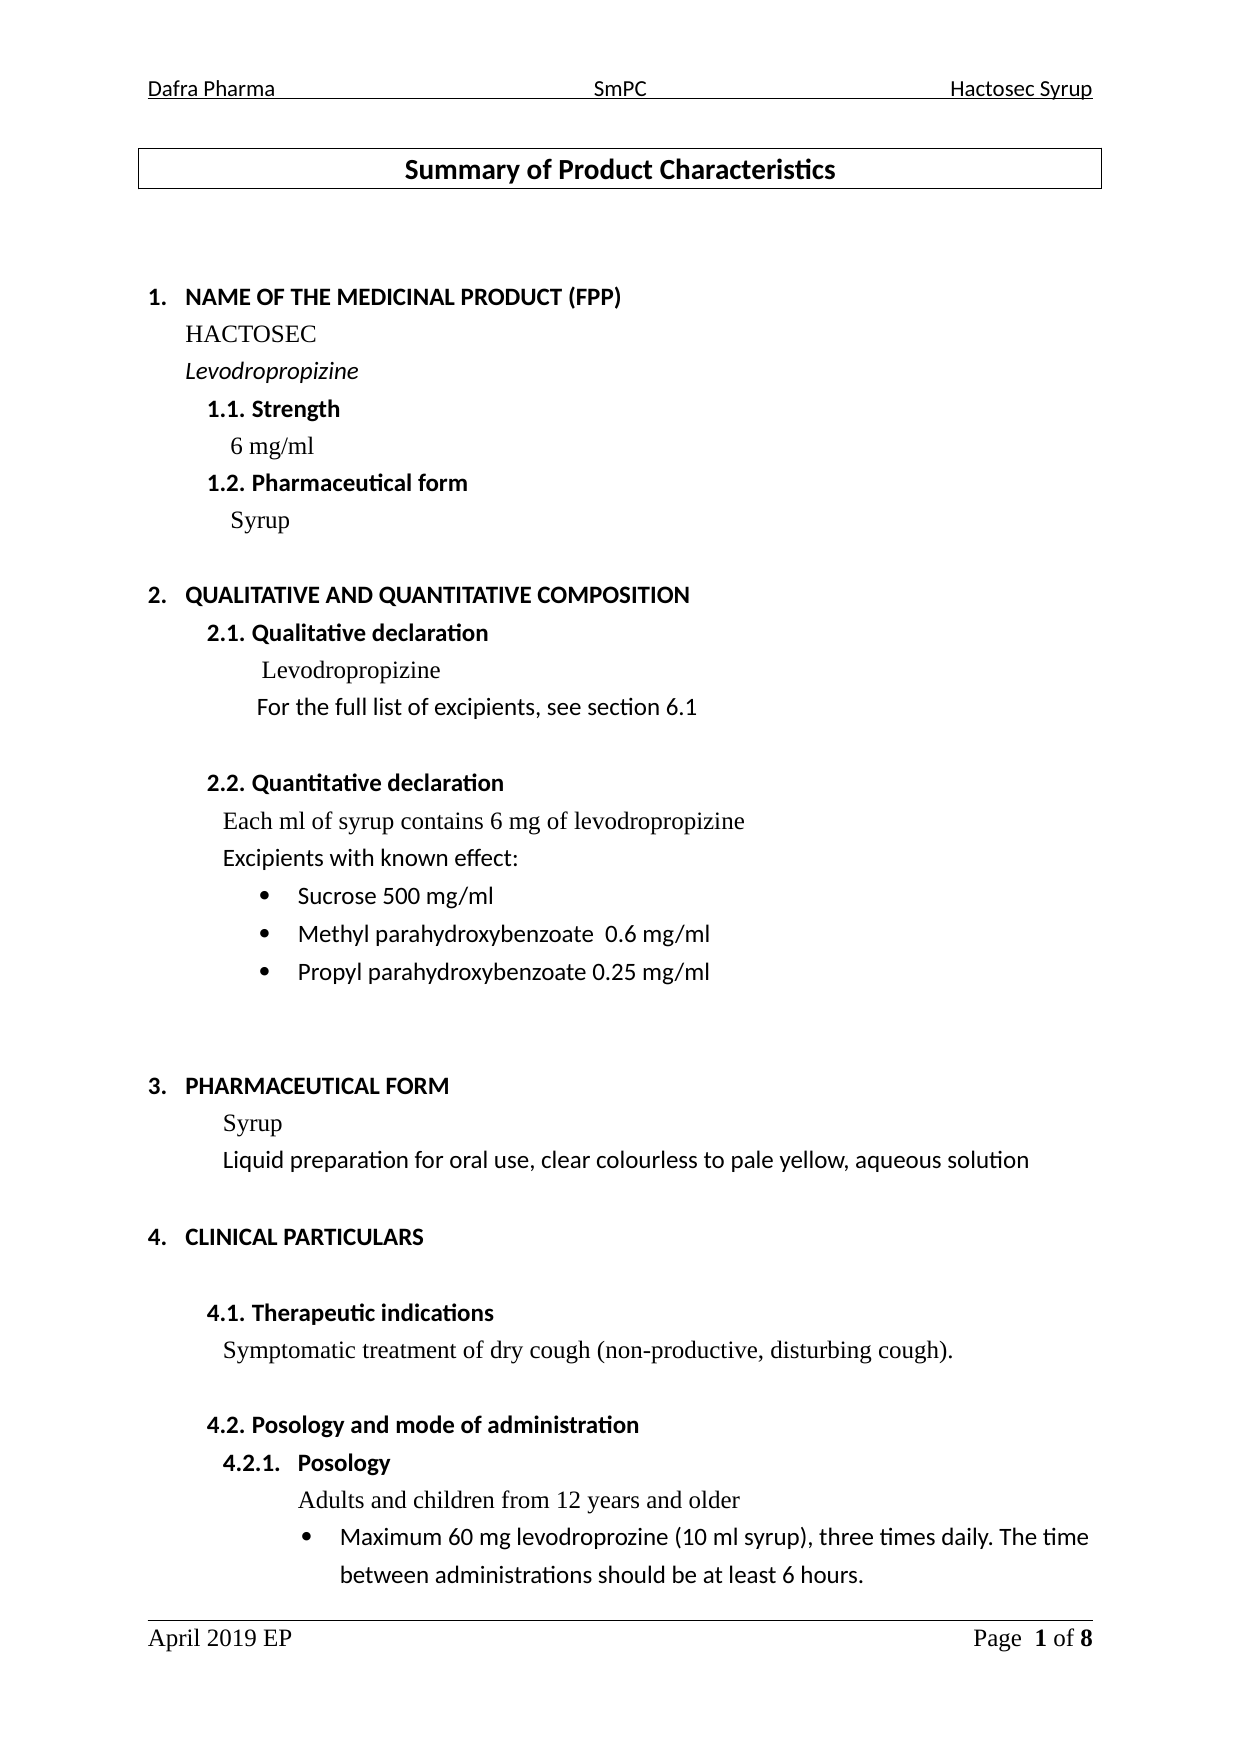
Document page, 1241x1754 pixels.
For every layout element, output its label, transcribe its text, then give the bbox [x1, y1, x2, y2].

list Therapeutic indications [207, 1297, 1093, 1327]
list Quantitative declaration [207, 768, 1093, 798]
list Qualitative declaration [207, 617, 1093, 648]
list NAME OF THE MEDICINAL PRODUCT (FPP) [148, 281, 1093, 311]
list PHARMACEUTICAL FORM [148, 1070, 1093, 1101]
list QUALITATIVE AND QUANTITATIVE COMPOSITION [148, 579, 1093, 610]
list Posology and mode of administration [207, 1409, 1093, 1440]
list Posology [223, 1447, 1093, 1478]
list Strength [207, 393, 1093, 423]
list Pharmaceutical form [207, 467, 1093, 497]
list CLINICAL PARTICULARS [148, 1221, 1093, 1251]
subtitle Summary of Product Characteristics [139, 149, 1101, 188]
